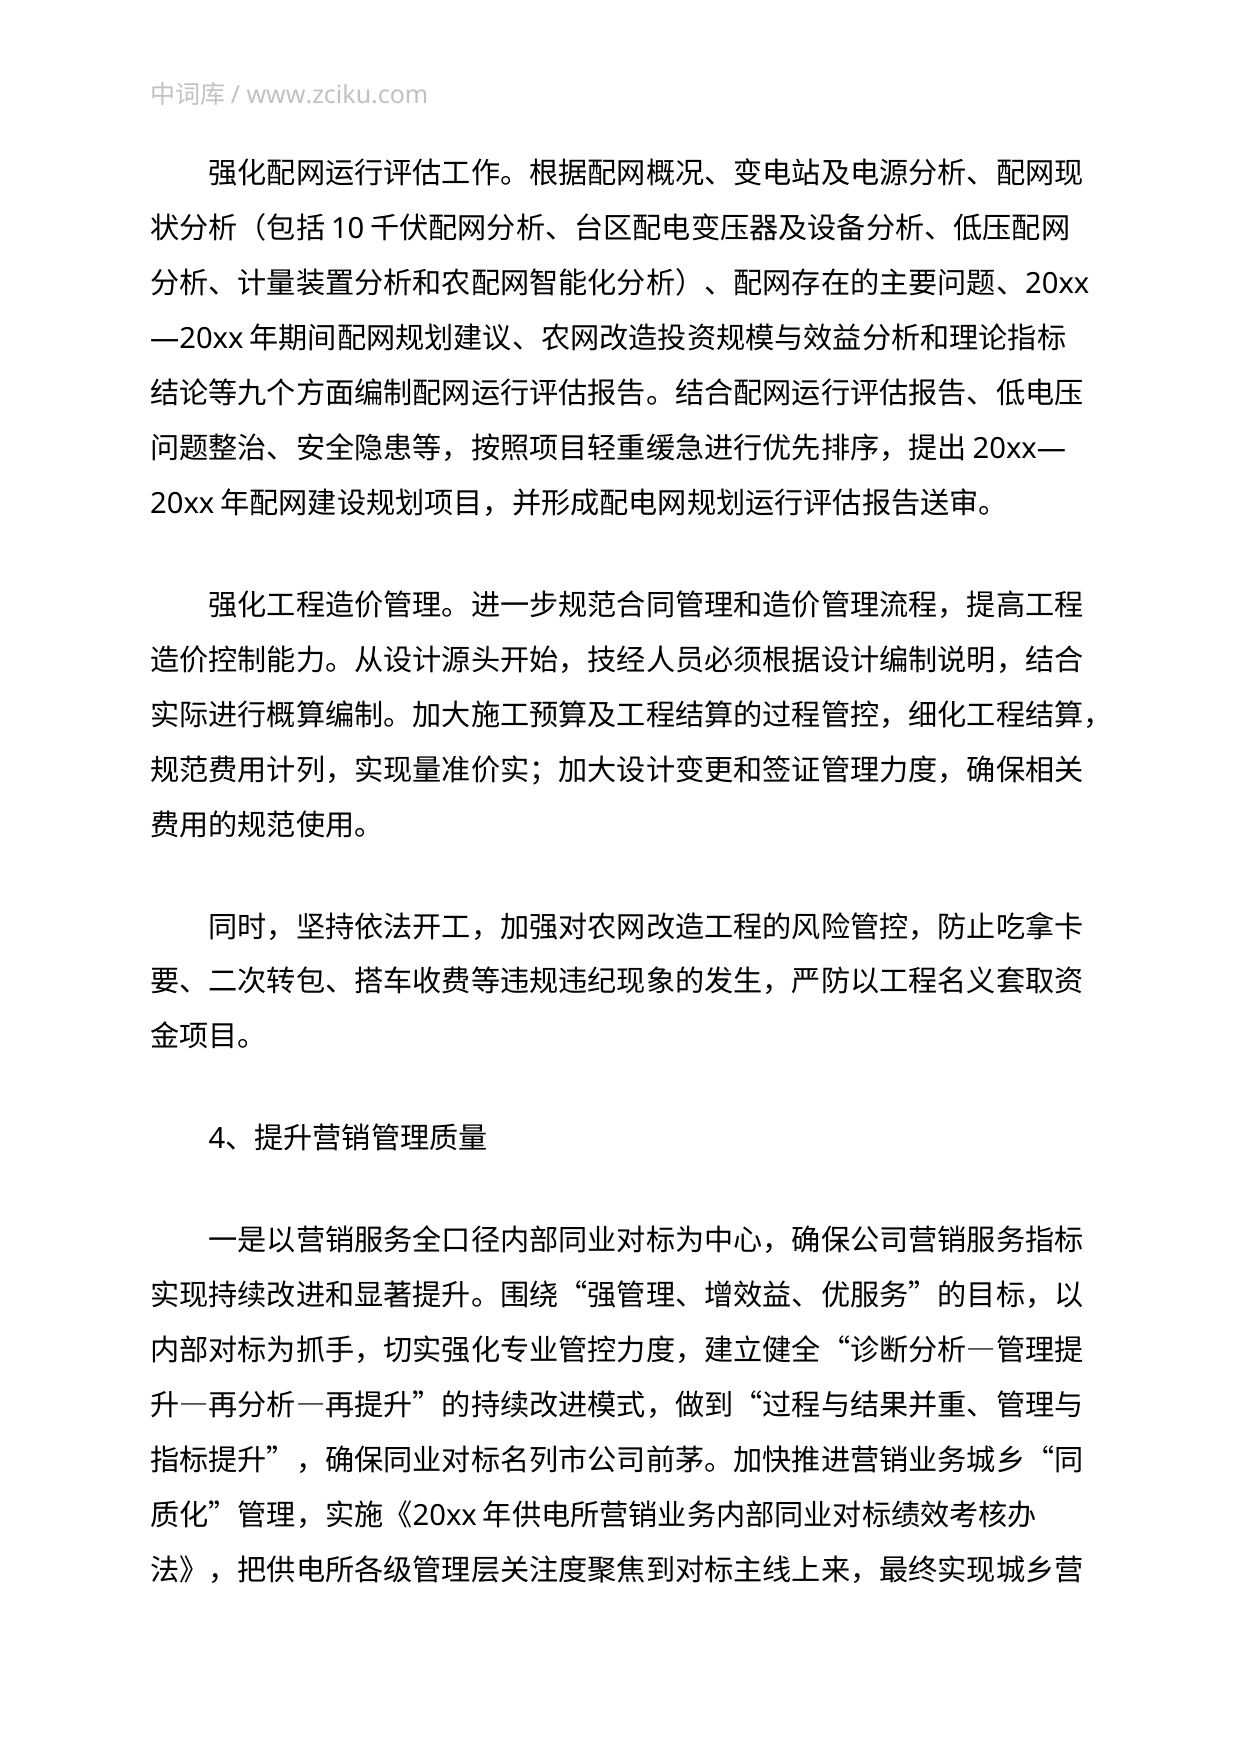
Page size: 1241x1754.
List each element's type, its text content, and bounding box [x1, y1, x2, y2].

text 同时，坚持依法开工，加强对农网改造工程的风险管控，防止吃拿卡要、二次转包、搭车收费等违规违纪现象的发生，严防以工程名义套取资金项目。 [150, 903, 1090, 1055]
text 强化工程造价管理。进一步规范合同管理和造价管理流程，提高工程造价控制能力。从设计源头开始，技经人员必须根据设计编制说明，结合实际进行概算编制。加大施工预算及工程结算的过程管控，细化工程结算，规范费用计列，实现量准价实；加大设计变更和签证管理力度，确保相关费用的规范使用。 [150, 582, 1090, 844]
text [150, 1217, 1090, 1588]
text 4、提升营销管理质量 [150, 1115, 1090, 1157]
text 强化配网运行评估工作。根据配网概况、变电站及电源分析、配网现状分析（包括10千伏配网分析、台区配电变压器及设备分析、低压配网分析、计量装置分析和农配网智能化分析）、配网存在的主要问题、20xx—20xx年期间配网规划建议、农网改造投资规模与效益分析和理论指标结论等九个方面编制配网运行评估报告。结合配网运行评估报告、低电压问题整治、安全隐患等，按照项目轻重缓急进行优先排序，提出20xx—20xx年配网建设规划项目，并形成配电网规划运行评估报告送审。 [150, 150, 1090, 522]
